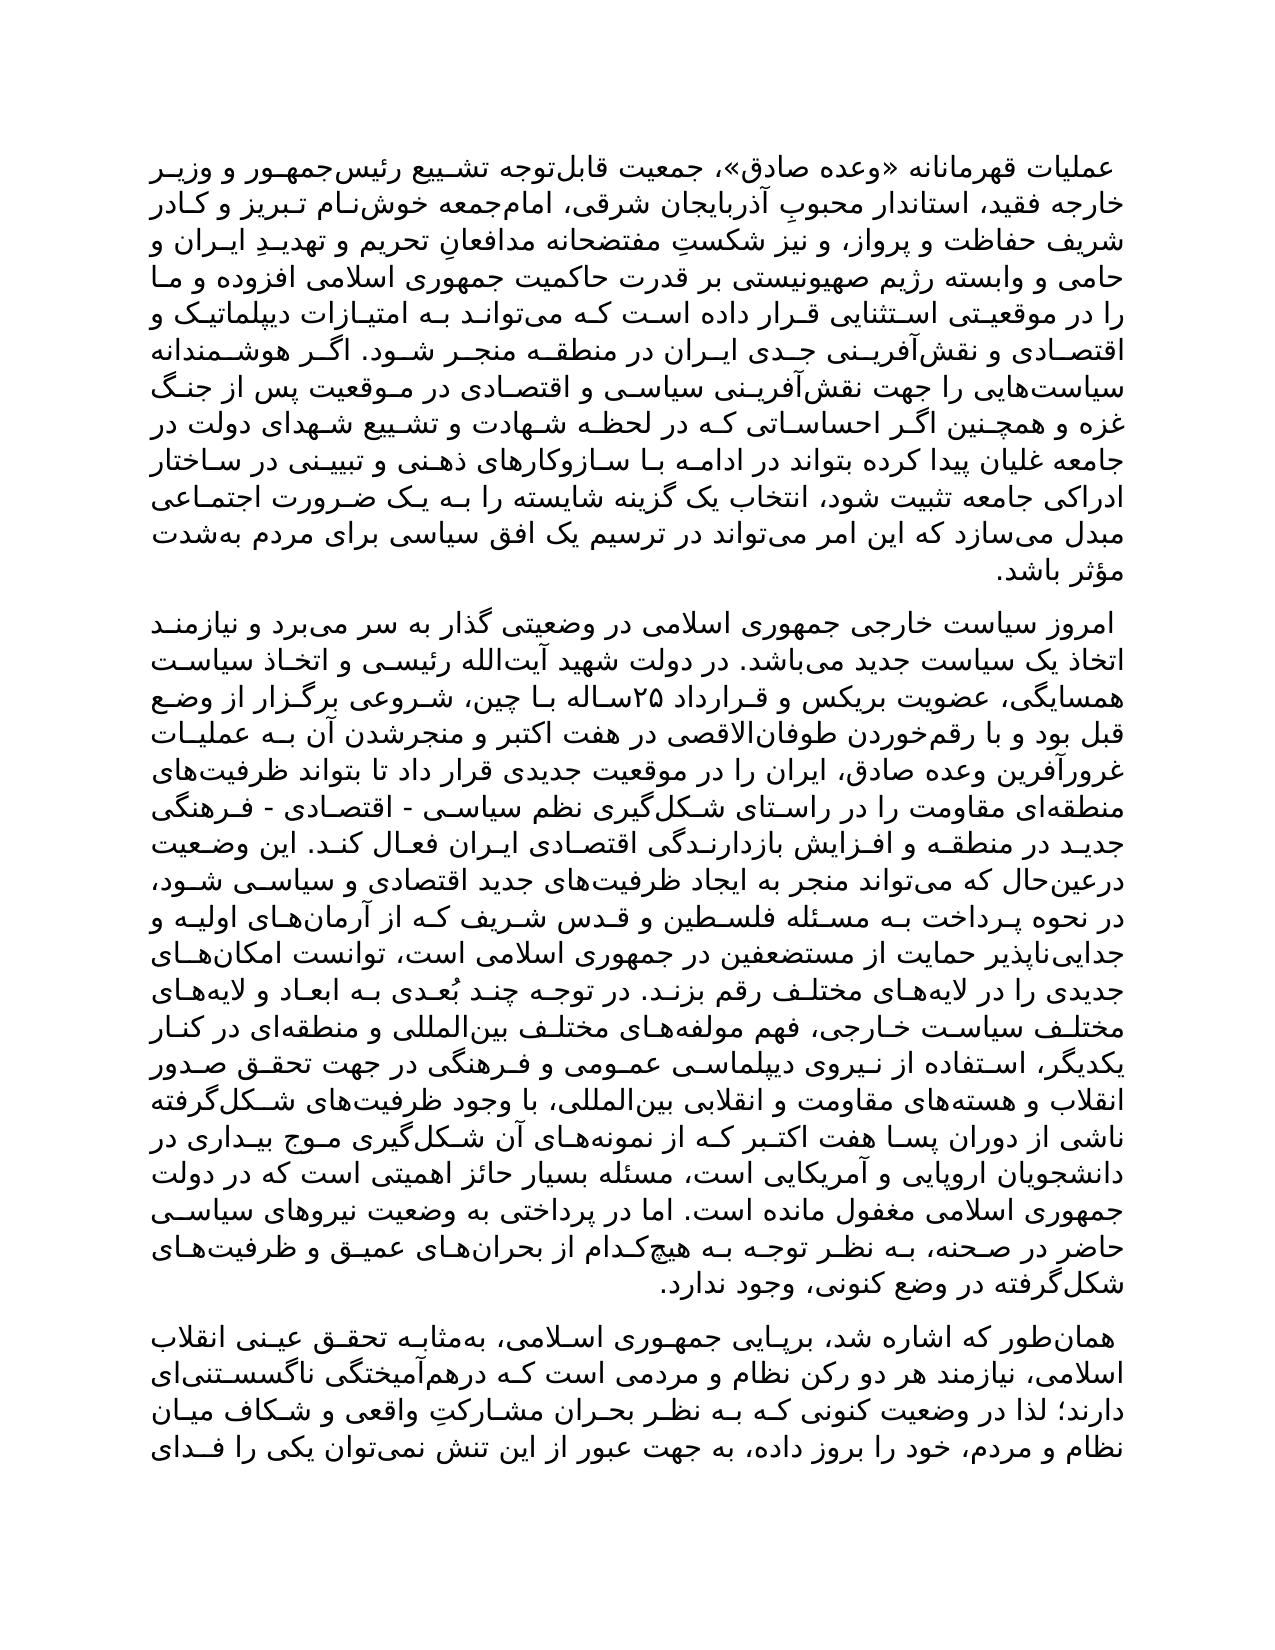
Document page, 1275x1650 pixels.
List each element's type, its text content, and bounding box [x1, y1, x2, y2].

text عملیات قهرمانانه «وعده صادق»، جمعیت قابل‌توجه تشییع رئیس‌جمهور و وزیر خارجه فقید، استاندار محبوبِ آذربایجان شرقی، امام‌جمعه خوش‌نام تبریز و کادر شریف حفاظت و پرواز، و نیز شکستِ مفتضحانه مدافعانِ تحریم و تهدیدِ ایران و حامی و وابسته رژیم صهیونیستی بر قدرت حاکمیت جمهوری اسلامی افزوده و ما را در موقعیتی استثنایی قرار داده است که می‌تواند به امتیازات دیپلماتیک و اقتصادی و نقش‌آفرینی جدی ایران در منطقه منجر شود. اگر هوشمندانه سیاست‌هایی را جهت نقش‌آفرینی سیاسی و اقتصادی در موقعیت پس از جنگ غزه و همچنین اگر احساساتی که در لحظه شهادت و تشییع شهدای دولت در جامعه غلیان پیدا کرده بتواند در ادامه با سازوکارهای ذهنی و تبیینی در ساختار ادراکی جامعه تثبیت شود، انتخاب یک گزینه شایسته را به یک ضرورت اجتماعی مبدل می‌سازد که این امر می‌تواند در ترسیم یک افق سیاسی برای مردم به‌شدت مؤثر باشد. [150, 150, 1125, 587]
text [150, 1320, 1125, 1464]
text امروز سیاست خارجی جمهوری اسلامی در وضعیتی گذار به سر می‌برد و نیازمند اتخاذ یک سیاست جدید می‌باشد. در دولت شهید آیت‌الله رئیسی و اتخاذ سیاست همسایگی، عضویت بریکس و قرارداد ۲۵ساله با چین، شروعی برگزار از وضع قبل بود و با رقم‌خوردن طوفان‌الاقصی در هفت اکتبر و منجرشدن آن به عملیات غرورآفرین وعده صادق، ایران را در موقعیت جدیدی قرار داد تا بتواند ظرفیت‌های منطقه‌ای مقاومت را در راستای شکل‌گیری نظم سیاسی - اقتصادی - فرهنگی جدید در منطقه و افزایش بازدارندگی اقتصادی ایران فعال کند. این وضعیت درعین‌حال که می‌تواند منجر به ایجاد ظرفیت‌های جدید اقتصادی و سیاسی شود، در نحوه پرداخت به مسئله فلسطین و قدس شریف که از آرمان‌های اولیه و جدایی‌ناپذیر حمایت از مستضعفین در جمهوری اسلامی است، توانست امکان‌های جدیدی را در لایه‌های مختلف رقم بزند. در توجه چند بُعدی به ابعاد و لایه‌های مختلف سیاست خارجی، فهم مولفه‌های مختلف بین‌المللی و منطقه‌ای در کنار یکدیگر، استفاده از نیروی دیپلماسی عمومی و فرهنگی در جهت تحقق صدور انقلاب و هسته‌های مقاومت و انقلابی بین‌المللی، با وجود ظرفیت‌های شکل‌گرفته ناشی از دوران پسا هفت اکتبر که از نمونه‌های آن شکل‌گیری موج بیداری در دانشجویان اروپایی و آمریکایی است، مسئله بسیار حائز اهمیتی است که در دولت جمهوری اسلامی مغفول مانده است. اما در پرداختی به وضعیت نیروهای سیاسی حاضر در صحنه، به نظر توجه به هیچ‌کدام از بحران‌های عمیق و ظرفیت‌های شکل‌گرفته در وضع کنونی، وجود ندارد. [150, 607, 1125, 1301]
